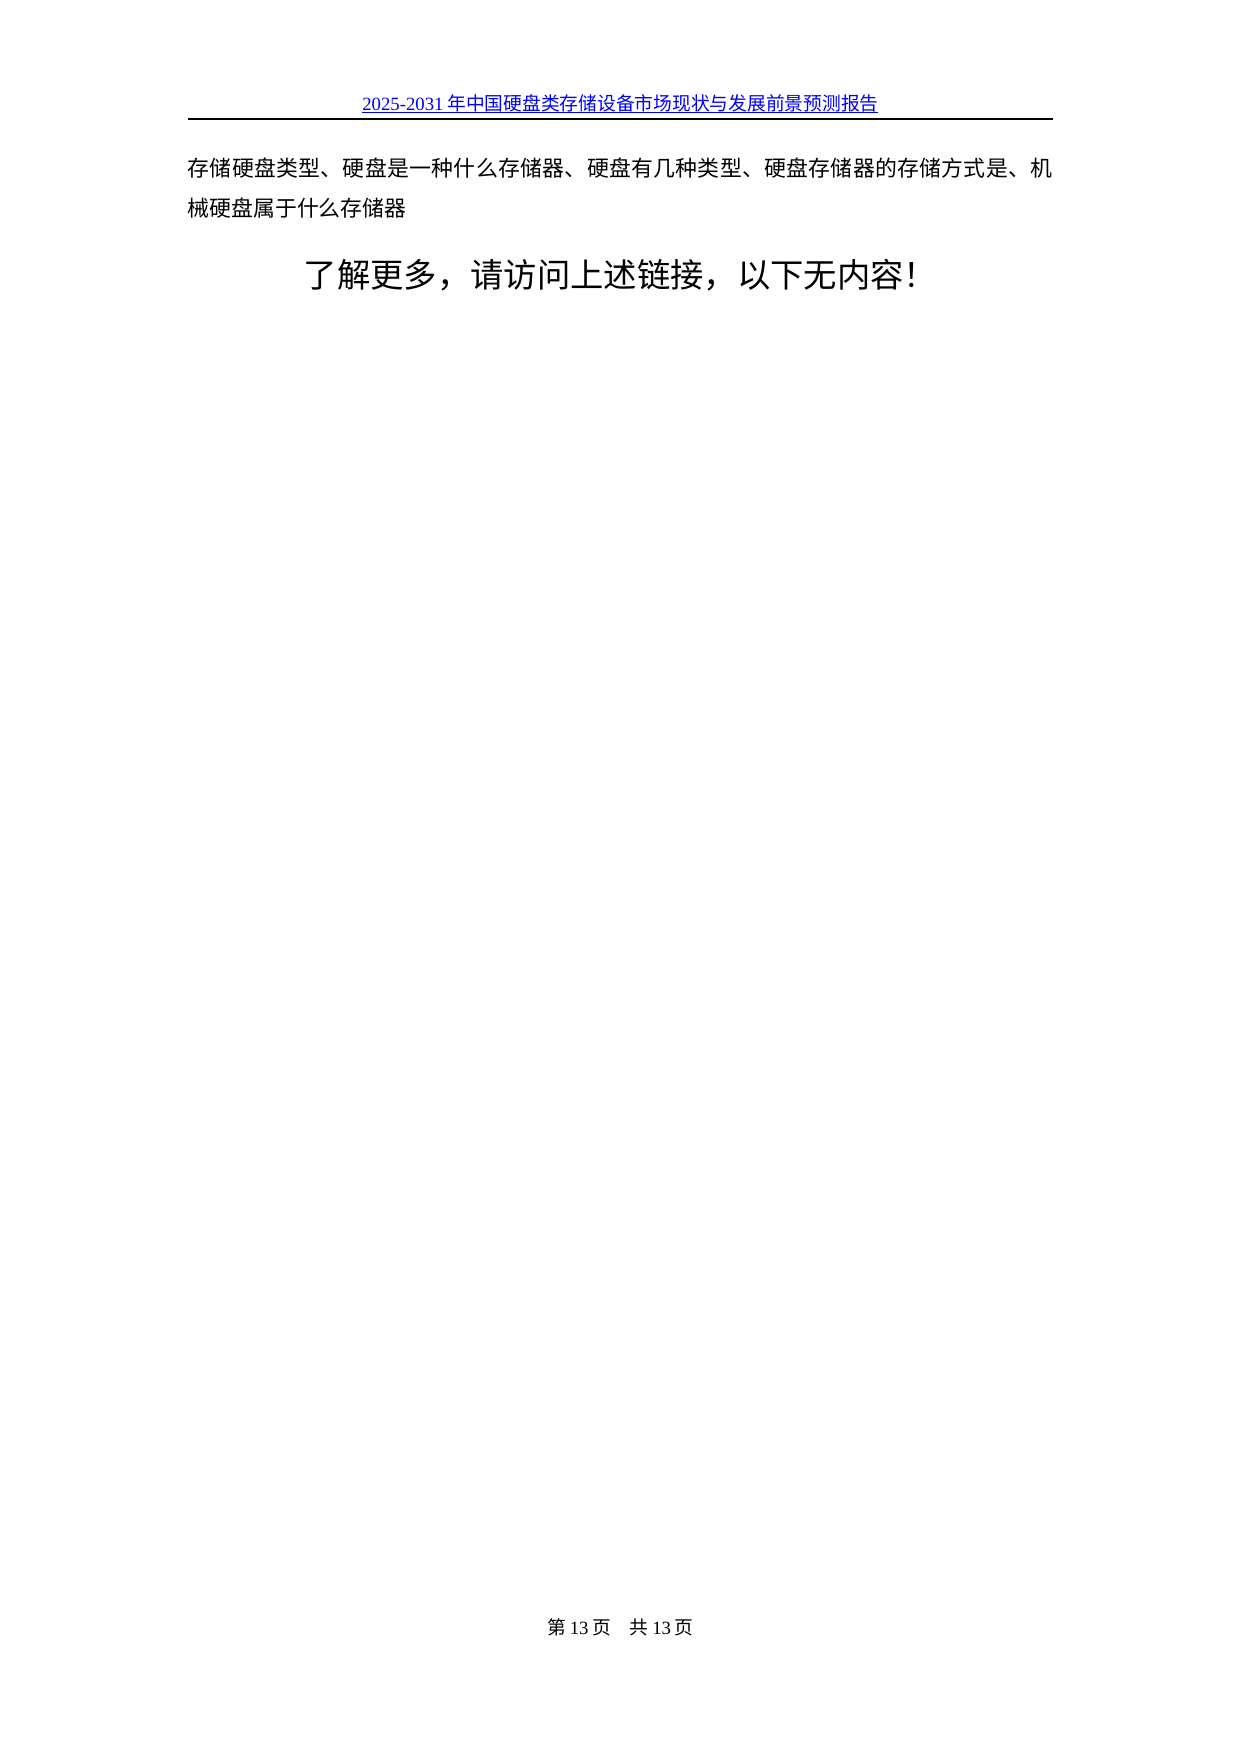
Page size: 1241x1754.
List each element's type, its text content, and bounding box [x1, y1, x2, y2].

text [187, 150, 1053, 223]
title 了解更多，请访问上述链接，以下无内容！ [187, 241, 1053, 306]
